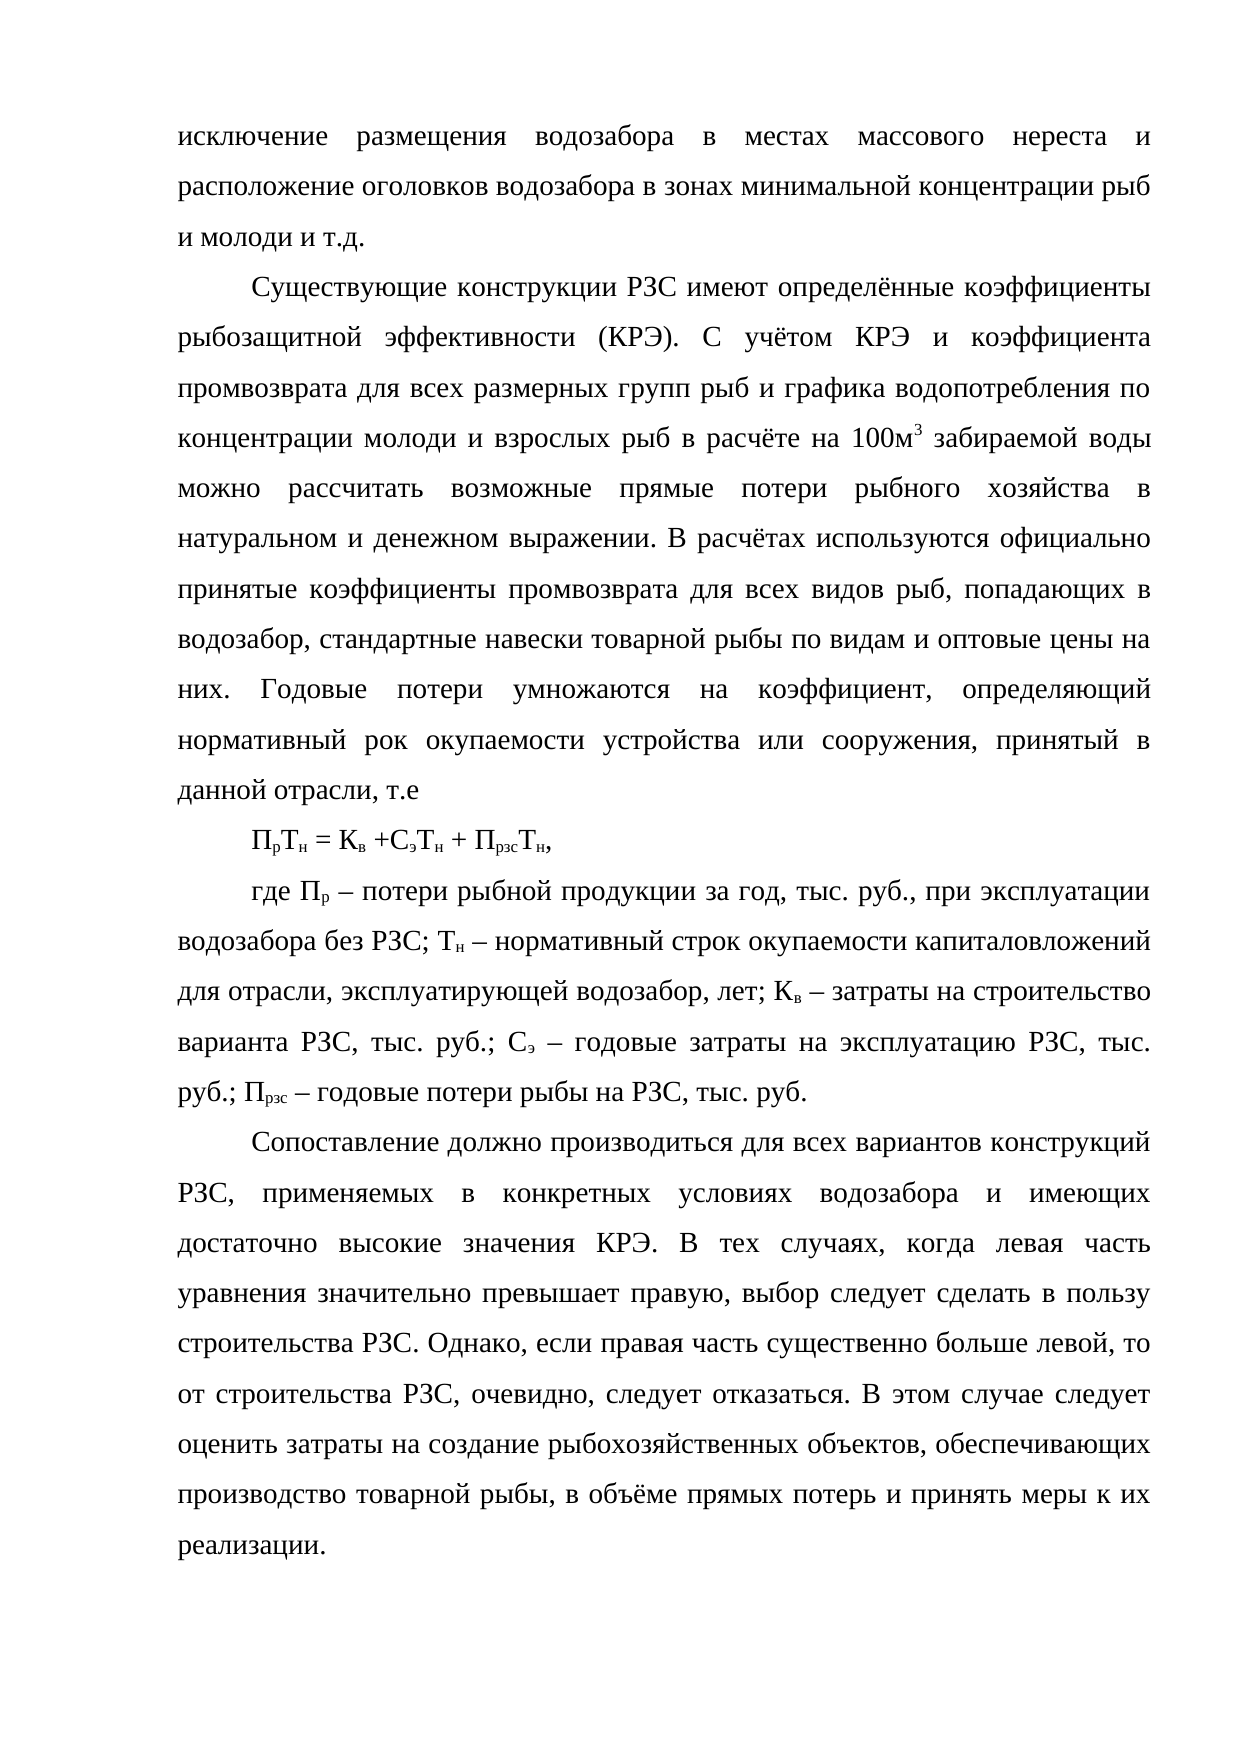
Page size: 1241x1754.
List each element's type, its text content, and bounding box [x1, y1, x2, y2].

text Существующие конструкции РЗС имеют определённые коэффициенты рыбозащитной эффективности (КРЭ). С учётом КРЭ и коэффициента промвозврата для всех размерных групп рыб и графика водопотребления по концентрации молоди и взрослых рыб в расчёте на 100м3 забираемой воды можно рассчитать возможные прямые потери рыбного хозяйства в натуральном и денежном выражении. В расчётах используются официально принятые коэффициенты промвозврата для всех видов рыб, попадающих в водозабор, стандартные навески товарной рыбы по видам и оптовые цены на них. Годовые потери умножаются на коэффициент, определяющий нормативный рок окупаемости устройства или сооружения, принятый в данной отрасли, т.е [177, 269, 1152, 806]
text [177, 118, 1152, 252]
text где Пр – потери рыбной продукции за год, тыс. руб., при эксплуатации водозабора без РЗС; Тн – нормативный строк окупаемости капиталовложений для отрасли, эксплуатирующей водозабор, лет; Кв – затраты на строительство варианта РЗС, тыс. руб.; Сэ – годовые затраты на эксплуатацию РЗС, тыс. руб.; Прзс – годовые потери рыбы на РЗС, тыс. руб. [177, 873, 1152, 1108]
text ПрТн = Кв +СэТн + ПрзсТн, [177, 822, 1152, 856]
text Сопоставление должно производиться для всех вариантов конструкций РЗС, применяемых в конкретных условиях водозабора и имеющих достаточно высокие значения КРЭ. В тех случаях, когда левая часть уравнения значительно превышает правую, выбор следует сделать в пользу строительства РЗС. Однако, если правая часть существенно больше левой, то от строительства РЗС, очевидно, следует отказаться. В этом случае следует оценить затраты на создание рыбохозяйственных объектов, обеспечивающих производство товарной рыбы, в объёме прямых потерь и принять меры к их реализации. [177, 1124, 1152, 1560]
